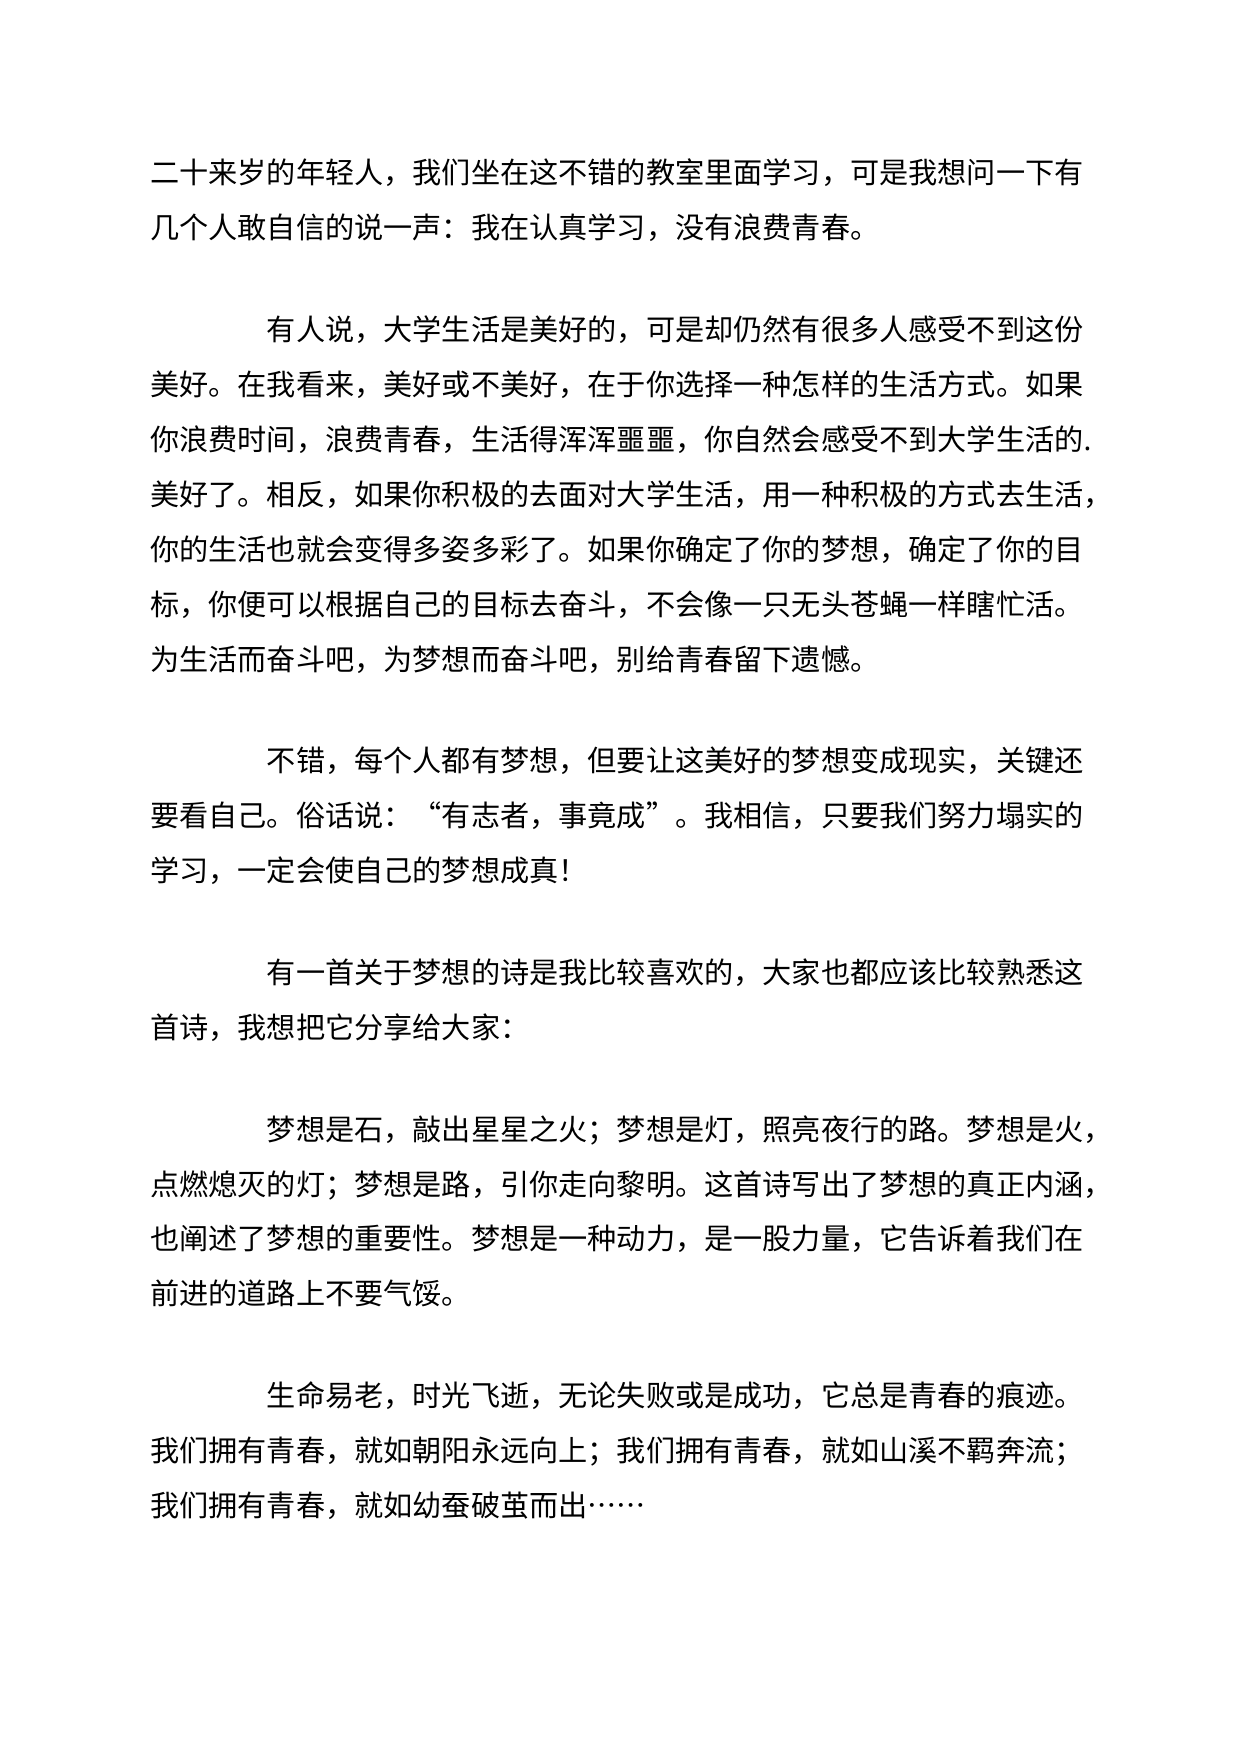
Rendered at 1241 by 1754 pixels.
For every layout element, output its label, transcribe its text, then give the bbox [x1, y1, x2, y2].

text 不错，每个人都有梦想，但要让这美好的梦想变成现实，关键还要看自己。俗话说：“有志者，事竟成”。我相信，只要我们努力塌实的学习，一定会使自己的梦想成真！ [150, 738, 1090, 890]
text 生命易老，时光飞逝，无论失败或是成功，它总是青春的痕迹。我们拥有青春，就如朝阳永远向上；我们拥有青春，就如山溪不羁奔流；我们拥有青春，就如幼蚕破茧而出…… [150, 1373, 1090, 1525]
text 有人说，大学生活是美好的，可是却仍然有很多人感受不到这份美好。在我看来，美好或不美好，在于你选择一种怎样的生活方式。如果你浪费时间，浪费青春，生活得浑浑噩噩，你自然会感受不到大学生活的.美好了。相反，如果你积极的去面对大学生活，用一种积极的方式去生活，你的生活也就会变得多姿多彩了。如果你确定了你的梦想，确定了你的目标，你便可以根据自己的目标去奋斗，不会像一只无头苍蝇一样瞎忙活。为生活而奋斗吧，为梦想而奋斗吧，别给青春留下遗憾。 [150, 307, 1090, 678]
text 有一首关于梦想的诗是我比较喜欢的，大家也都应该比较熟悉这首诗，我想把它分享给大家： [150, 949, 1090, 1047]
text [150, 150, 1090, 247]
text 梦想是石，敲出星星之火；梦想是灯，照亮夜行的路。梦想是火，点燃熄灭的灯；梦想是路，引你走向黎明。这首诗写出了梦想的真正内涵，也阐述了梦想的重要性。梦想是一种动力，是一股力量，它告诉着我们在前进的道路上不要气馁。 [150, 1106, 1090, 1313]
